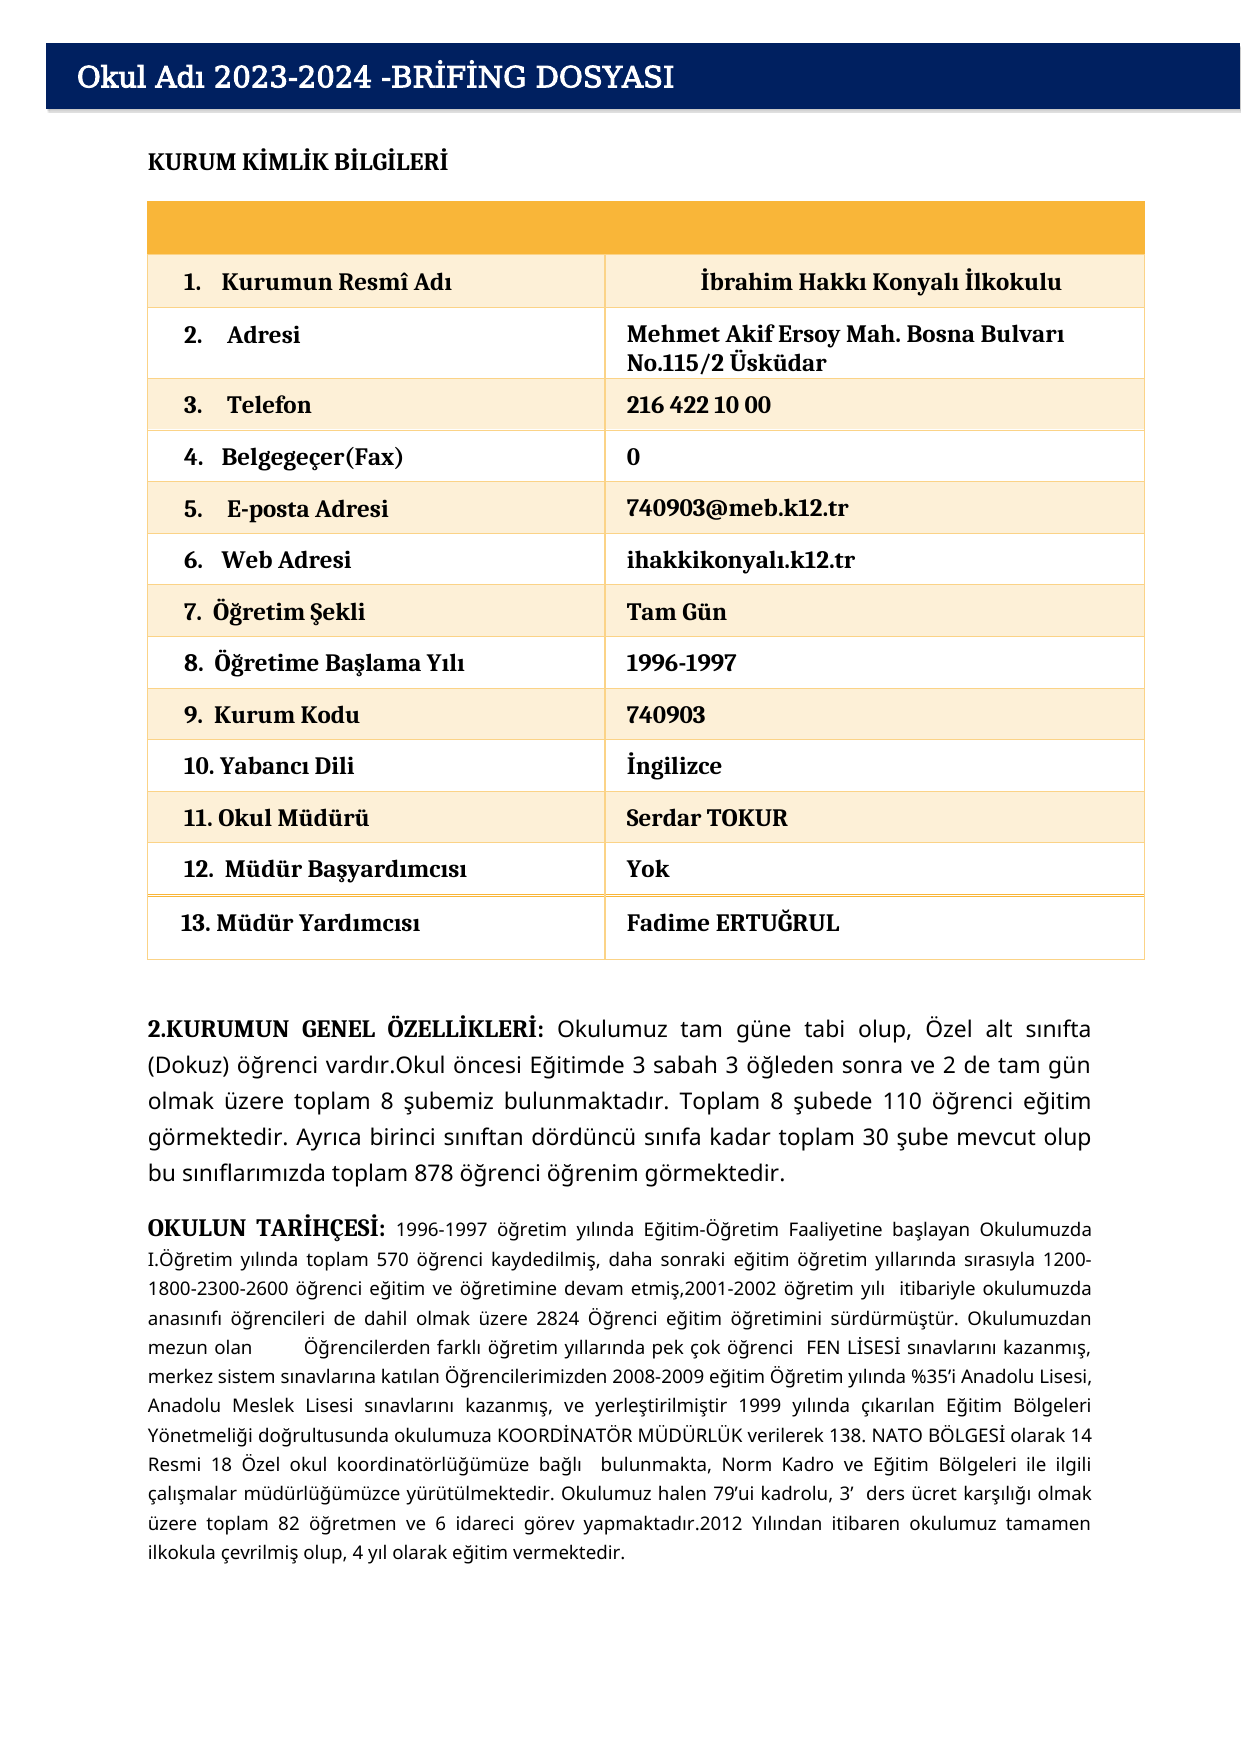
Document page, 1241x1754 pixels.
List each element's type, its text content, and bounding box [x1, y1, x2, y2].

table_cell İngilizce [606, 740, 1144, 791]
text 2.KURUMUN GENEL ÖZELLİKLERİ: Okulumuz tam güne tabi olup, Özel alt sınıfta (Dokuz) öğrenci vardır.Okul öncesi Eğitimde 3 sabah 3 öğleden sonra ve 2 de tam gün olmak üzere toplam 8 şubemiz bulunmaktadır. Toplam 8 şubede 110 öğrenci eğitim görmektedir. Ayrıca birinci sınıftan dördüncü sınıfa kadar toplam 30 şube mevcut olup bu sınıflarımızda toplam 878 öğrenci öğrenim görmektedir. [148, 1013, 1093, 1188]
table_cell 9. Kurum Kodu [148, 689, 604, 739]
table_cell Web Adresi [148, 534, 604, 584]
text KURUM KİMLİK BİLGİLERİ [148, 148, 1093, 176]
table_cell 0 [606, 431, 1144, 481]
table_header [148, 203, 1144, 254]
table_cell Kurumun Resmî Adı [148, 255, 604, 307]
text OKULUN TARİHÇESİ: 1996-1997 öğretim yılında Eğitim-Öğretim Faaliyetine başlayan Okulumuzda I.Öğretim yılında toplam 570 öğrenci kaydedilmiş, daha sonraki eğitim öğretim yıllarında sırasıyla 1200-1800-2300-2600 öğrenci eğitim ve öğretimine devam etmiş,2001-2002 öğretim yılı itibariyle okulumuzda anasınıfı öğrencileri de dahil olmak üzere 2824 Öğrenci eğitim öğretimini sürdürmüştür. Okulumuzdan mezun olan Öğrencilerden farklı öğretim yıllarında pek çok öğrenci FEN LİSESİ sınavlarını kazanmış, merkez sistem sınavlarına katılan Öğrencilerimizden 2008-2009 eğitim Öğretim yılında %35’i Anadolu Lisesi, Anadolu Meslek Lisesi sınavlarını kazanmış, ve yerleştirilmiştir 1999 yılında çıkarılan Eğitim Bölgeleri Yönetmeliği doğrultusunda okulumuza KOORDİNATÖR MÜDÜRLÜK verilerek 138. NATO BÖLGESİ olarak 14 Resmi 18 Özel okul koordinatörlüğümüze bağlı bulunmakta, Norm Kadro ve Eğitim Bölgeleri ile ilgili çalışmalar müdürlüğümüzce yürütülmektedir. Okulumuz halen 79’ui kadrolu, 3’ ders ücret karşılığı olmak üzere toplam 82 öğretmen ve 6 idareci görev yapmaktadır.2012 Yılından itibaren okulumuz tamamen ilkokula çevrilmiş olup, 4 yıl olarak eğitim vermektedir. [148, 1214, 1093, 1565]
table_cell 10. Yabancı Dili [148, 740, 604, 791]
table_cell Mehmet Akif Ersoy Mah. Bosna Bulvarı No.115/2 Üsküdar [606, 308, 1144, 378]
table_cell İbrahim Hakkı Konyalı İlkokulu [606, 255, 1144, 307]
table_cell 216 422 10 00 [606, 379, 1144, 429]
table_cell Fadime ERTUĞRUL [606, 897, 1144, 958]
table_cell Tam Gün [606, 585, 1144, 636]
table_cell Yok [606, 843, 1144, 894]
table_cell Belgegeçer(Fax) [148, 431, 604, 481]
table_cell 740903 [606, 689, 1144, 739]
table_cell 13. Müdür Yardımcısı 13. Müdür Yardımcısı [148, 897, 604, 958]
table_cell Telefon [148, 379, 604, 429]
table_cell 1996-1997 [606, 637, 1144, 687]
table_cell 8. Öğretime Başlama Yılı [148, 637, 604, 687]
table_cell ihakkikonyalı.k12.tr [606, 534, 1144, 584]
table_cell Adresi [148, 308, 604, 378]
table_cell 11. Okul Müdürü [148, 792, 604, 842]
table_cell 740903@meb.k12.tr [606, 482, 1144, 533]
table_cell 7. Öğretim Şekli [148, 585, 604, 636]
table_cell E-posta Adresi [148, 482, 604, 533]
table_cell 12. Müdür Başyardımcısı [148, 843, 604, 894]
table_cell Serdar TOKUR [606, 792, 1144, 842]
